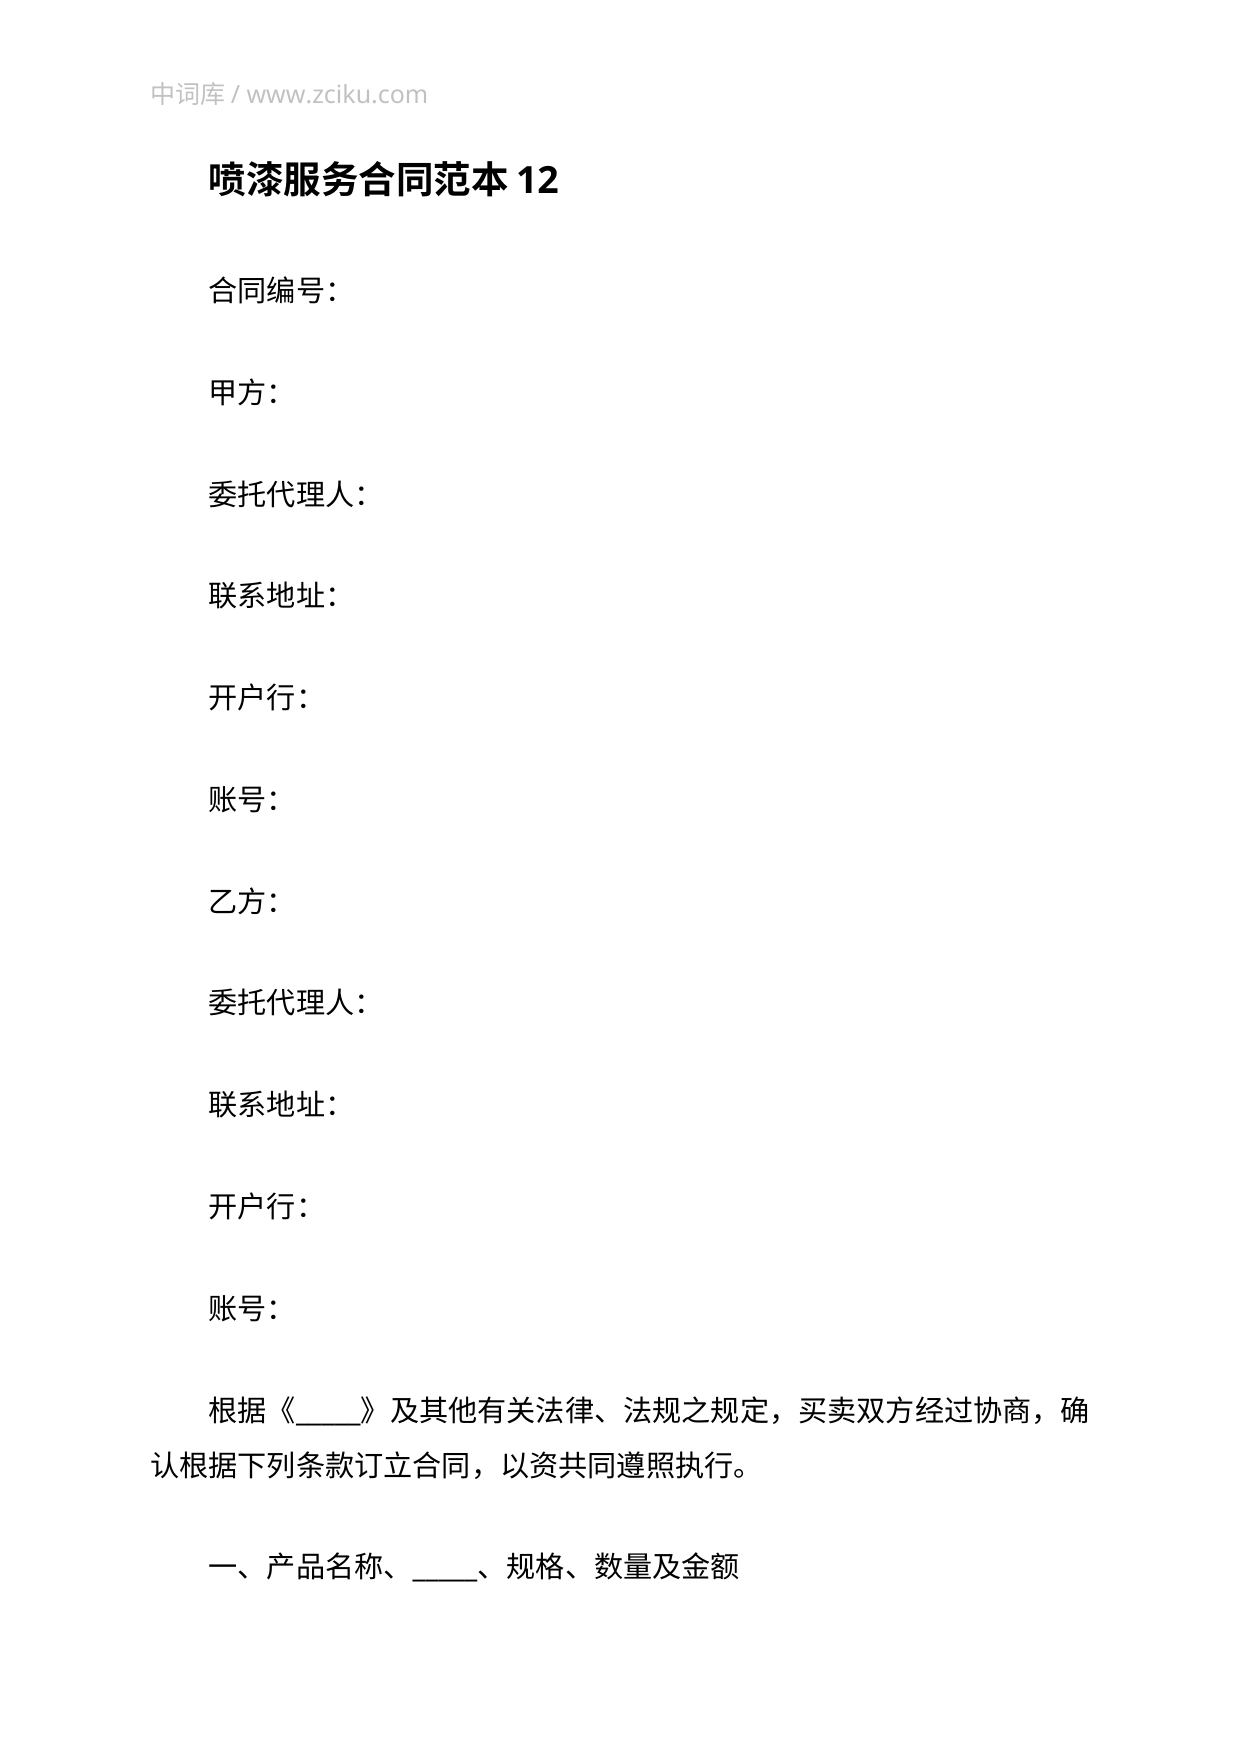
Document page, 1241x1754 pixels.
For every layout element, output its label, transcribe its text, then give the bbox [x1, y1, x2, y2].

text 委托代理人： [150, 980, 1090, 1022]
text 喷漆服务合同范本12 [150, 150, 1090, 204]
text 账号： [150, 776, 1090, 819]
text 委托代理人： [150, 471, 1090, 513]
text 合同编号： [150, 268, 1090, 310]
text 甲方： [150, 369, 1090, 412]
text 开户行： [150, 675, 1090, 717]
text 根据《_____》及其他有关法律、法规之规定，买卖双方经过协商，确认根据下列条款订立合同，以资共同遵照执行。 [150, 1387, 1090, 1484]
text 联系地址： [150, 1082, 1090, 1124]
text 一、产品名称、_____、规格、数量及金额 [150, 1544, 1090, 1586]
text 开户行： [150, 1183, 1090, 1226]
text 账号： [150, 1285, 1090, 1328]
text 乙方： [150, 878, 1090, 921]
text 联系地址： [150, 573, 1090, 615]
